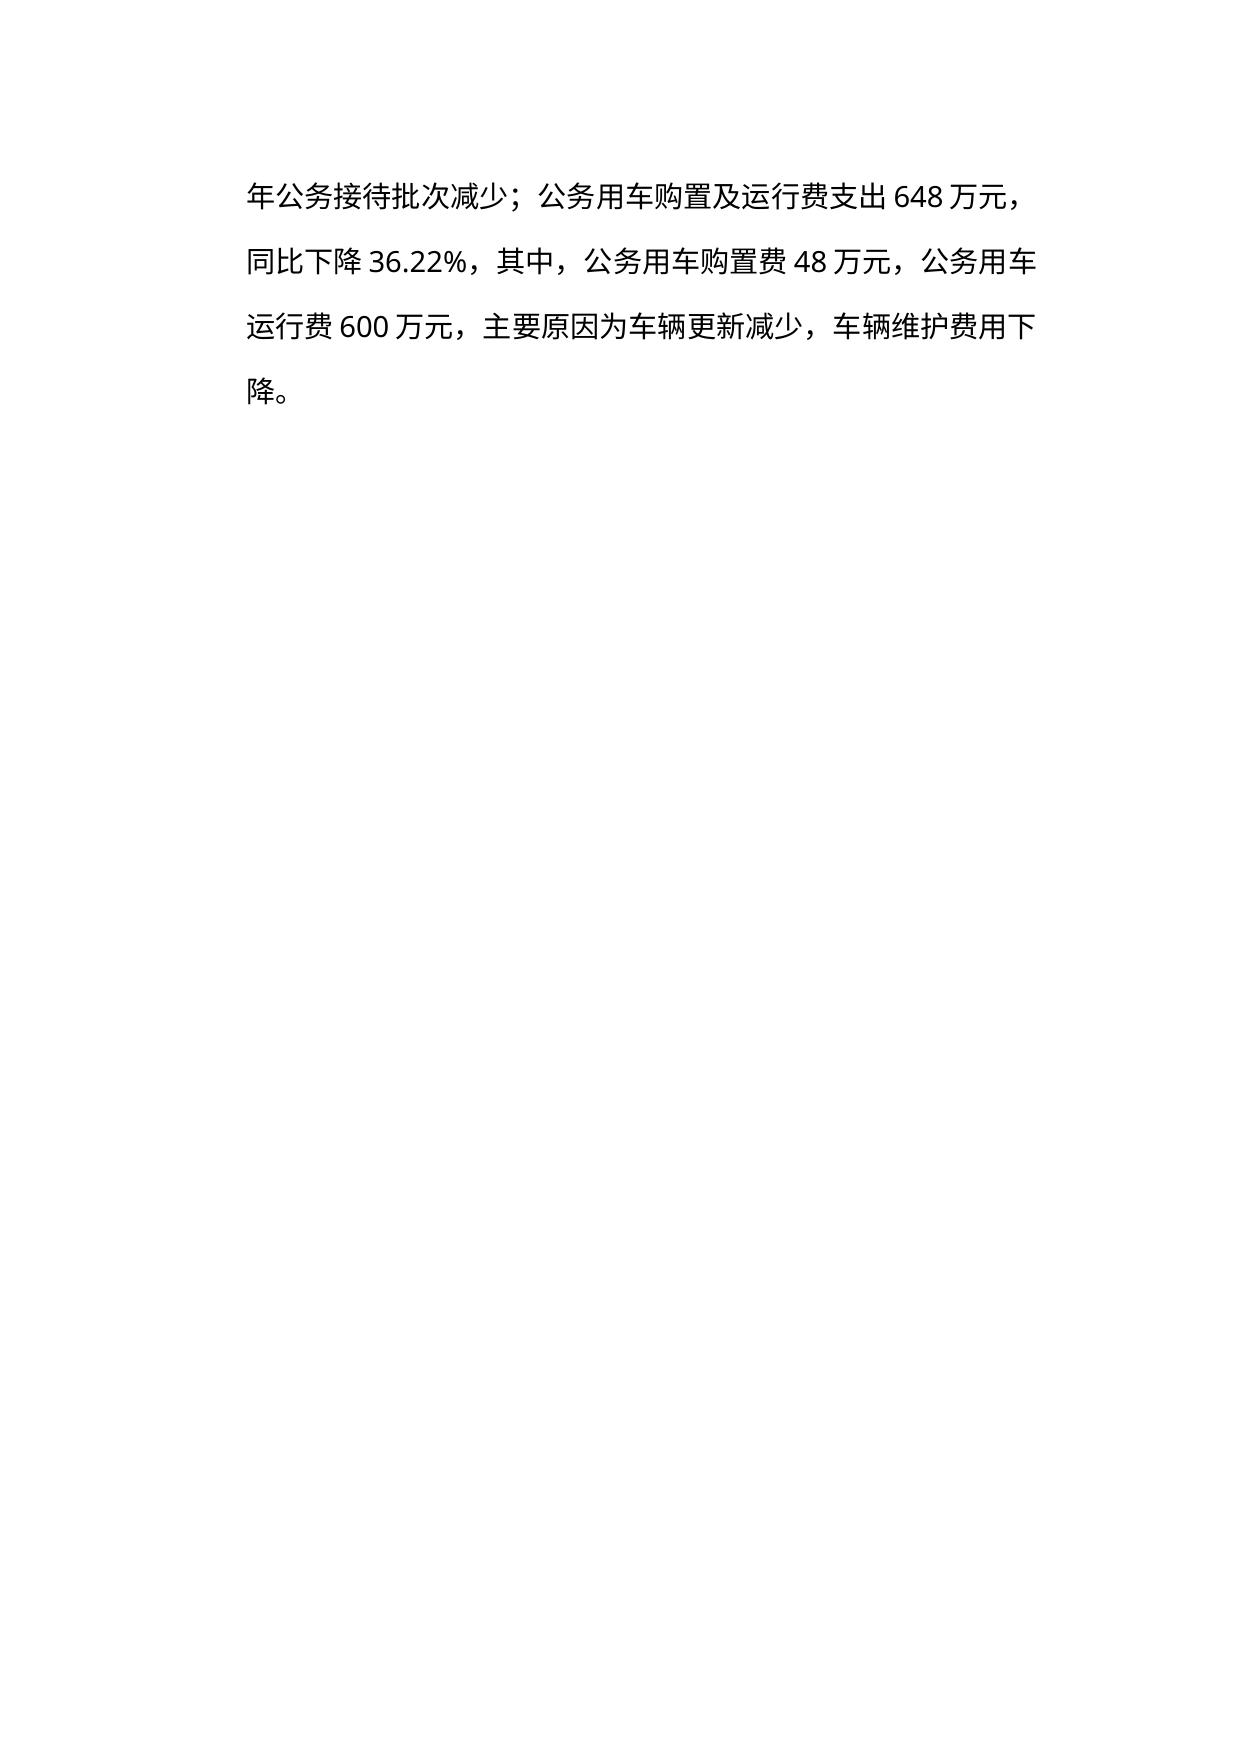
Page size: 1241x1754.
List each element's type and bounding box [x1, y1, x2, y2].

text [246, 162, 1053, 422]
